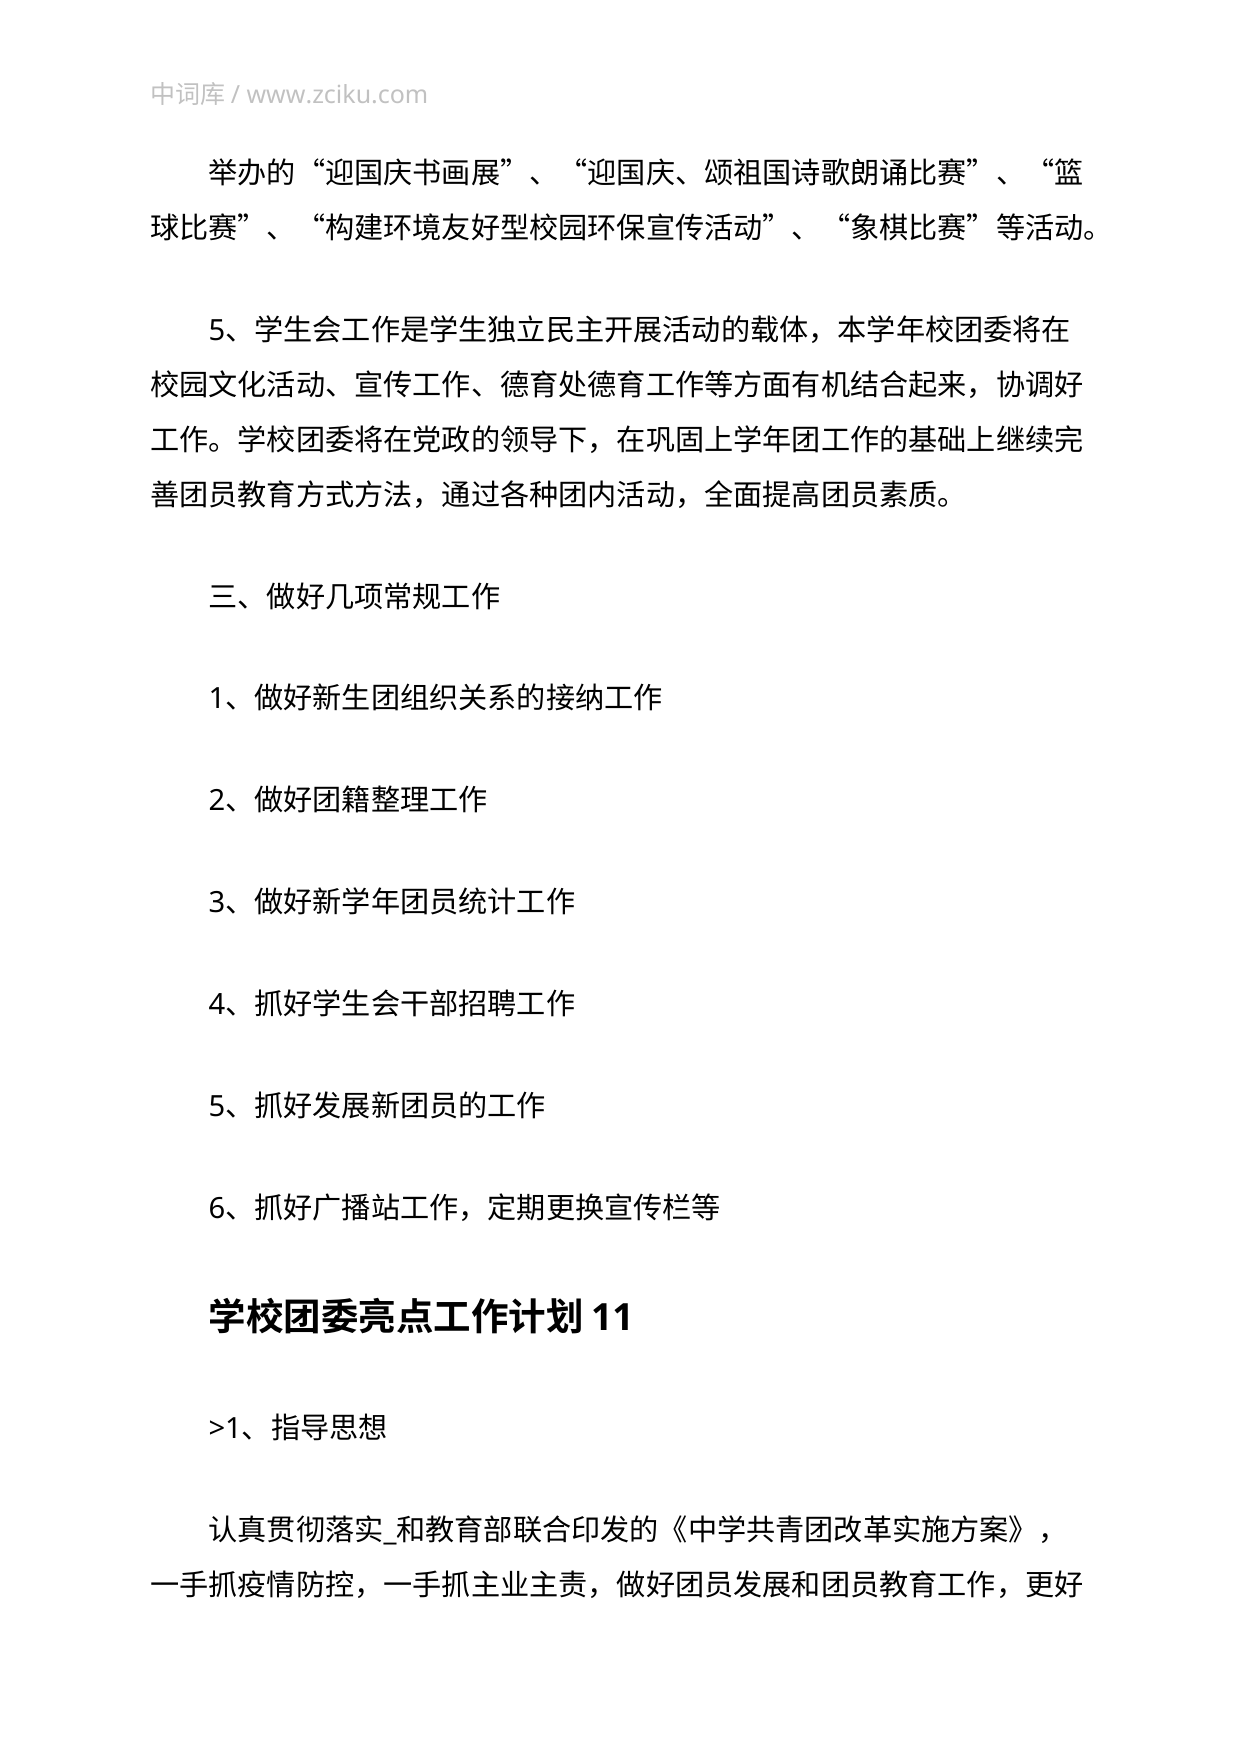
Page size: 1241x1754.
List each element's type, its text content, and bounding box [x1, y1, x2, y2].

text 三、做好几项常规工作 [150, 573, 1090, 616]
text 学校团委亮点工作计划11 [150, 1287, 1090, 1341]
text 5、抓好发展新团员的工作 [150, 1083, 1090, 1125]
text 3、做好新学年团员统计工作 [150, 879, 1090, 921]
text 6、抓好广播站工作，定期更换宣传栏等 [150, 1185, 1090, 1227]
text 2、做好团籍整理工作 [150, 777, 1090, 819]
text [150, 1506, 1090, 1604]
text 5、学生会工作是学生独立民主开展活动的载体，本学年校团委将在校园文化活动、宣传工作、德育处德育工作等方面有机结合起来，协调好工作。学校团委将在党政的领导下，在巩固上学年团工作的基础上继续完善团员教育方式方法，通过各种团内活动，全面提高团员素质。 [150, 307, 1090, 514]
text 1、做好新生团组织关系的接纳工作 [150, 675, 1090, 717]
text >1、指导思想 [150, 1404, 1090, 1447]
text 4、抓好学生会干部招聘工作 [150, 981, 1090, 1023]
text 举办的“迎国庆书画展”、“迎国庆、颂祖国诗歌朗诵比赛”、“篮球比赛”、“构建环境友好型校园环保宣传活动”、“象棋比赛”等活动。 [150, 150, 1090, 247]
